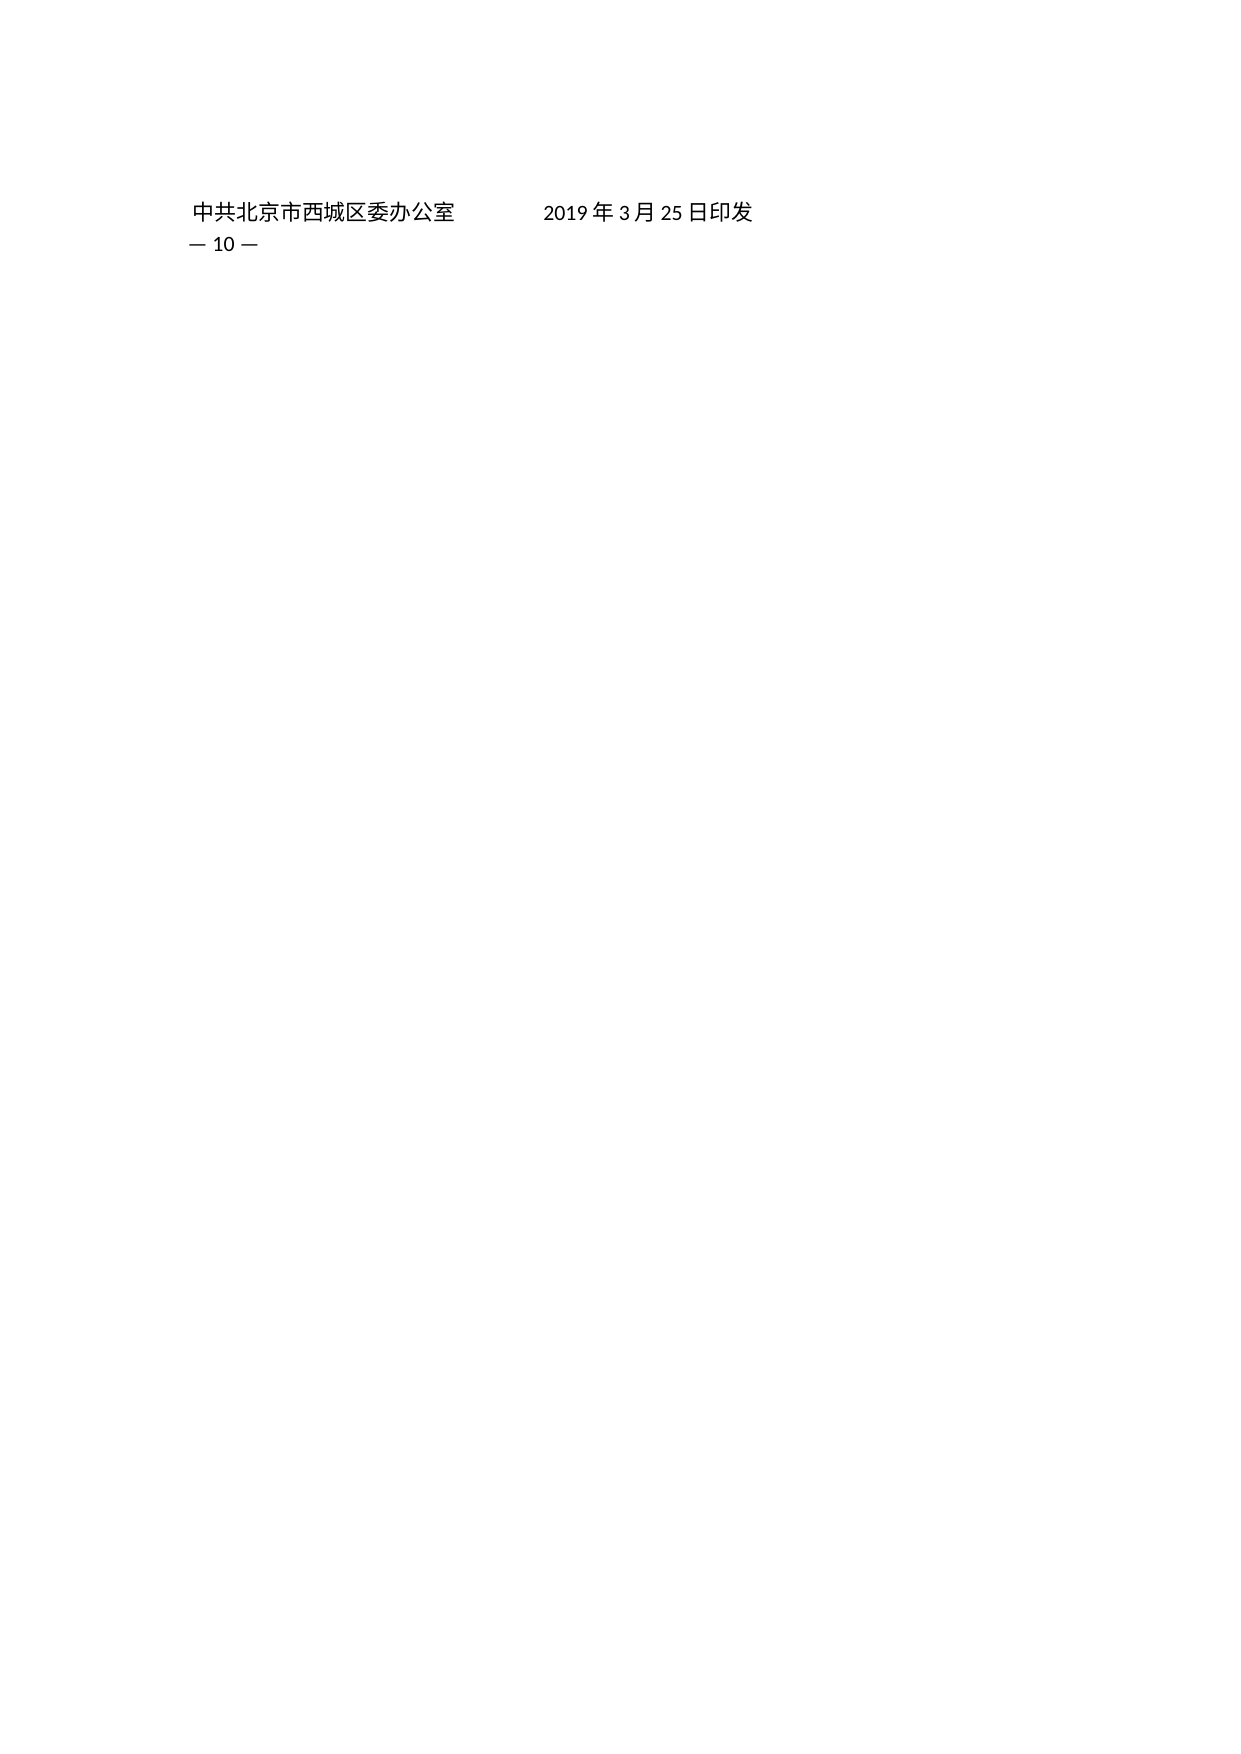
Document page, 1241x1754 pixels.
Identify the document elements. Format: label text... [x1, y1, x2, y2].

text 中共北京市西城区委办公室 2019年 3月25日印发 [187, 194, 1053, 227]
text — 10 — [187, 227, 1053, 259]
